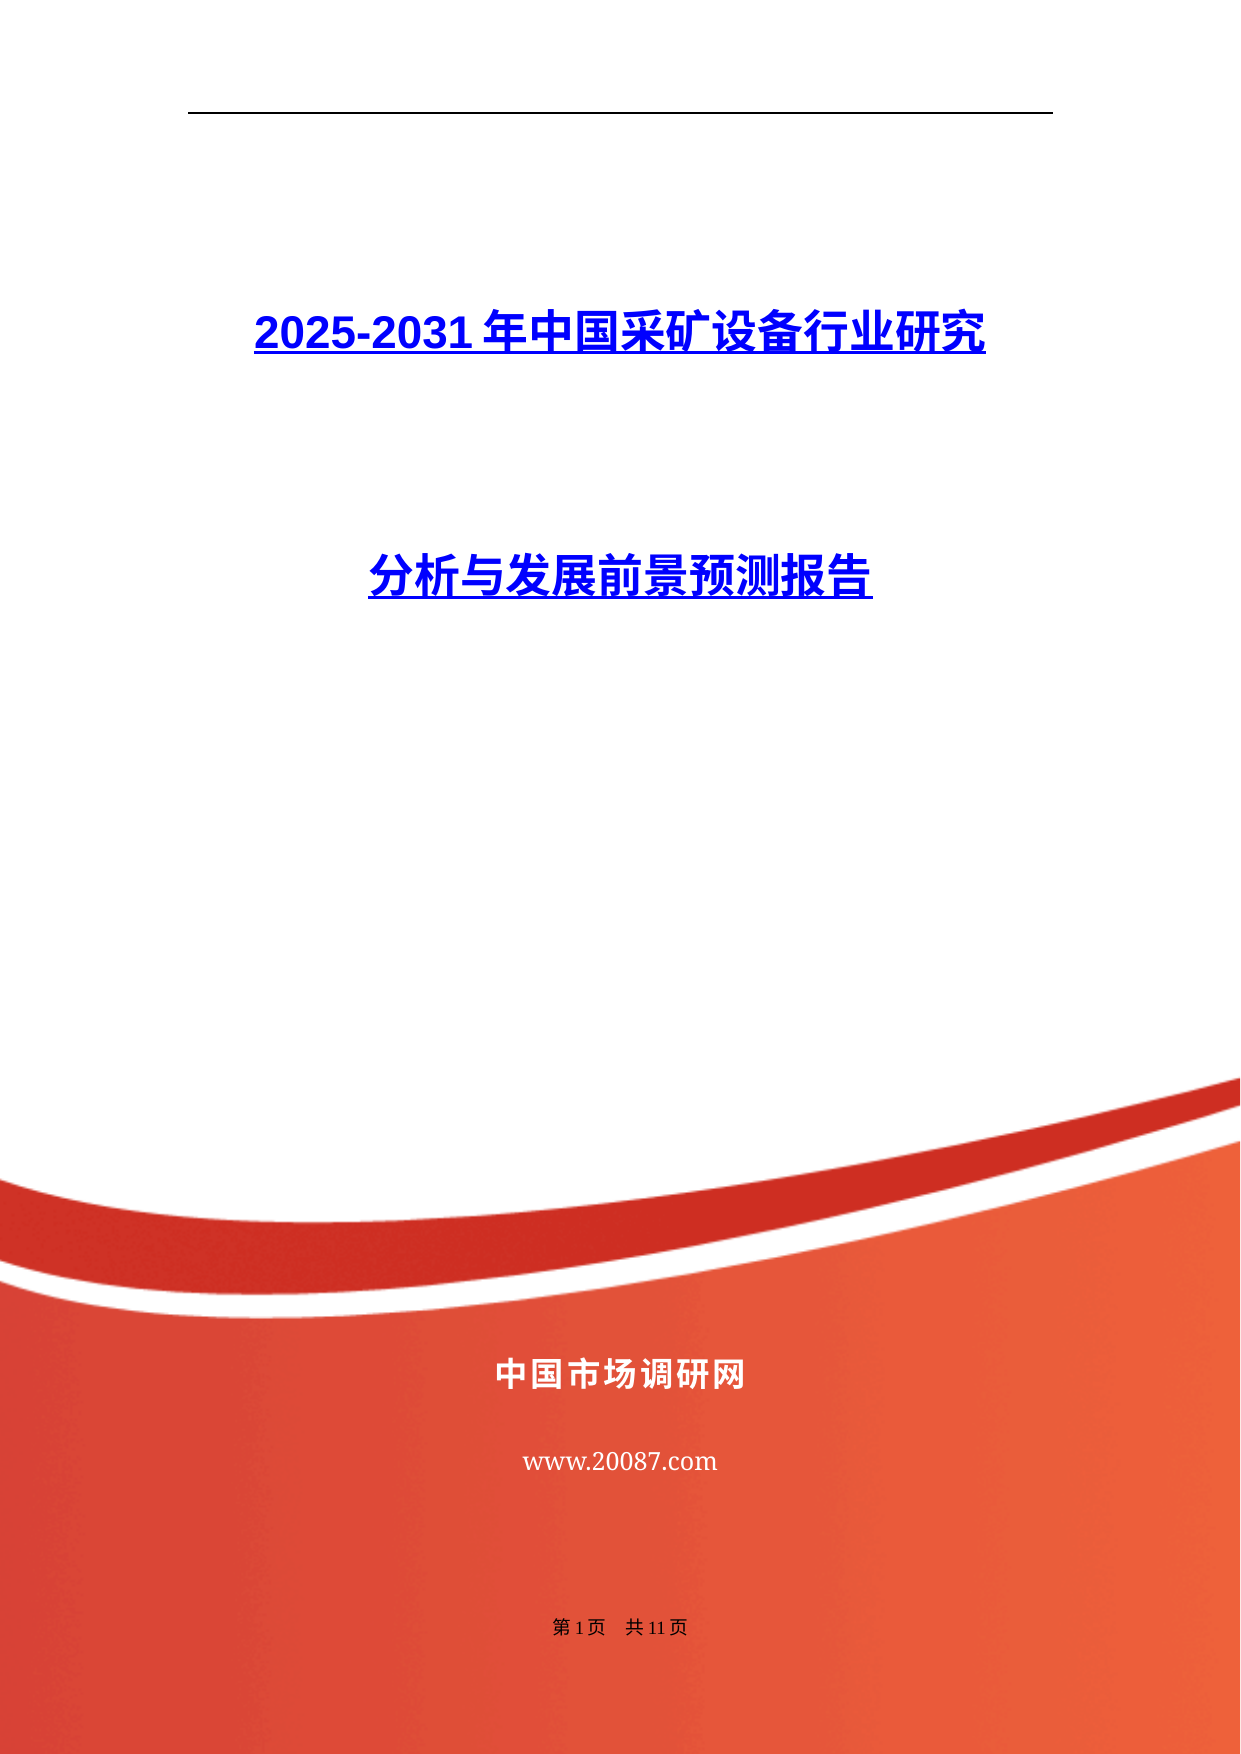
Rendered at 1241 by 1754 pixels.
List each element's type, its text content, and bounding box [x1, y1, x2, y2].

subtitle 中国市场调研网 [187, 1339, 1053, 1404]
picture [0, 1006, 1241, 1754]
table_header 2025-2031年中国采矿设备行业研究分析与发展前景预测报告 [188, 207, 1053, 773]
text www.20087.com [187, 1428, 1053, 1493]
